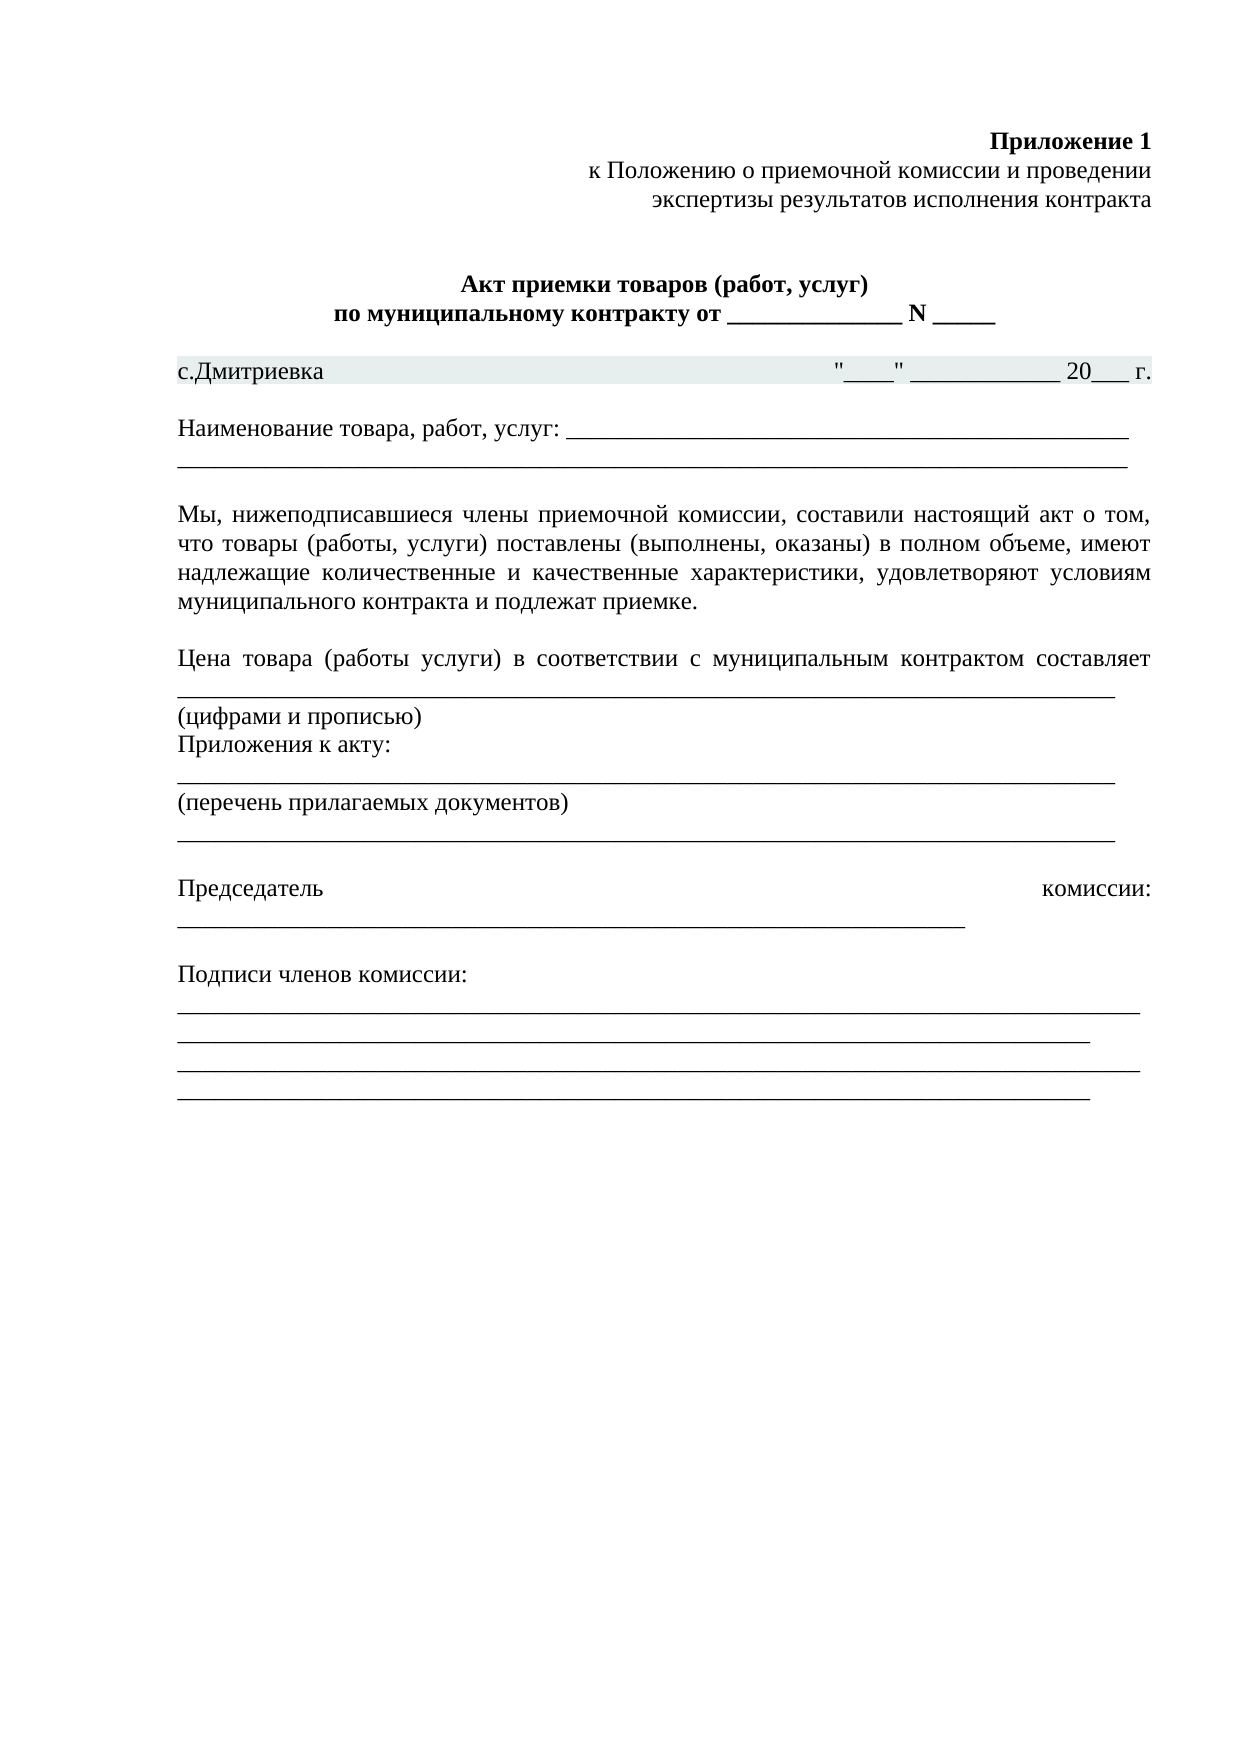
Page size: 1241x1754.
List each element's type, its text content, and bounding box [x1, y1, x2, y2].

text Подписи членов комиссии: [177, 959, 1152, 988]
text Наименование товара, работ, услуг: _____________________________________________ [177, 413, 1152, 442]
text ___________________________________________________________________________ [177, 758, 1152, 787]
text экспертизы результатов исполнения контракта [177, 184, 1152, 213]
text ______________________________________________________________________________________________________________________________________________________ [177, 988, 1152, 1046]
text к Положению о приемочной комиссии и проведении [177, 155, 1152, 184]
text Приложения к акту: [177, 729, 1152, 758]
text Акт приемки товаров (работ, услуг) [177, 269, 1152, 298]
text по муниципальному контракту от ______________ N _____ [177, 298, 1152, 327]
text ____________________________________________________________________________ [177, 442, 1152, 471]
text Приложение 1 [177, 126, 1152, 155]
text (перечень прилагаемых документов) [177, 787, 1152, 816]
text (цифрами и прописью) [177, 701, 1152, 729]
text ______________________________________________________________________________________________________________________________________________________ [177, 1046, 1152, 1103]
text Мы, нижеподписавшиеся члены приемочной комиссии, составили настоящий акт о том, что товары (работы, услуги) поставлены (выполнены, оказаны) в полном объеме, имеют надлежащие количественные и качественные характеристики, удовлетворяют условиям муниципального контракта и подлежат приемке. [177, 499, 1152, 614]
text ___________________________________________________________________________ [177, 816, 1152, 844]
table_header с.Дмитриевка [177, 356, 602, 384]
text Цена товара (работы услуги) в соответствии с муниципальным контрактом составляет ___________________________________________________________________________ [177, 643, 1152, 701]
text Председатель комиссии: _______________________________________________________________ [177, 873, 1152, 931]
table_header "____" ____________ 20___ г. [602, 356, 1152, 384]
